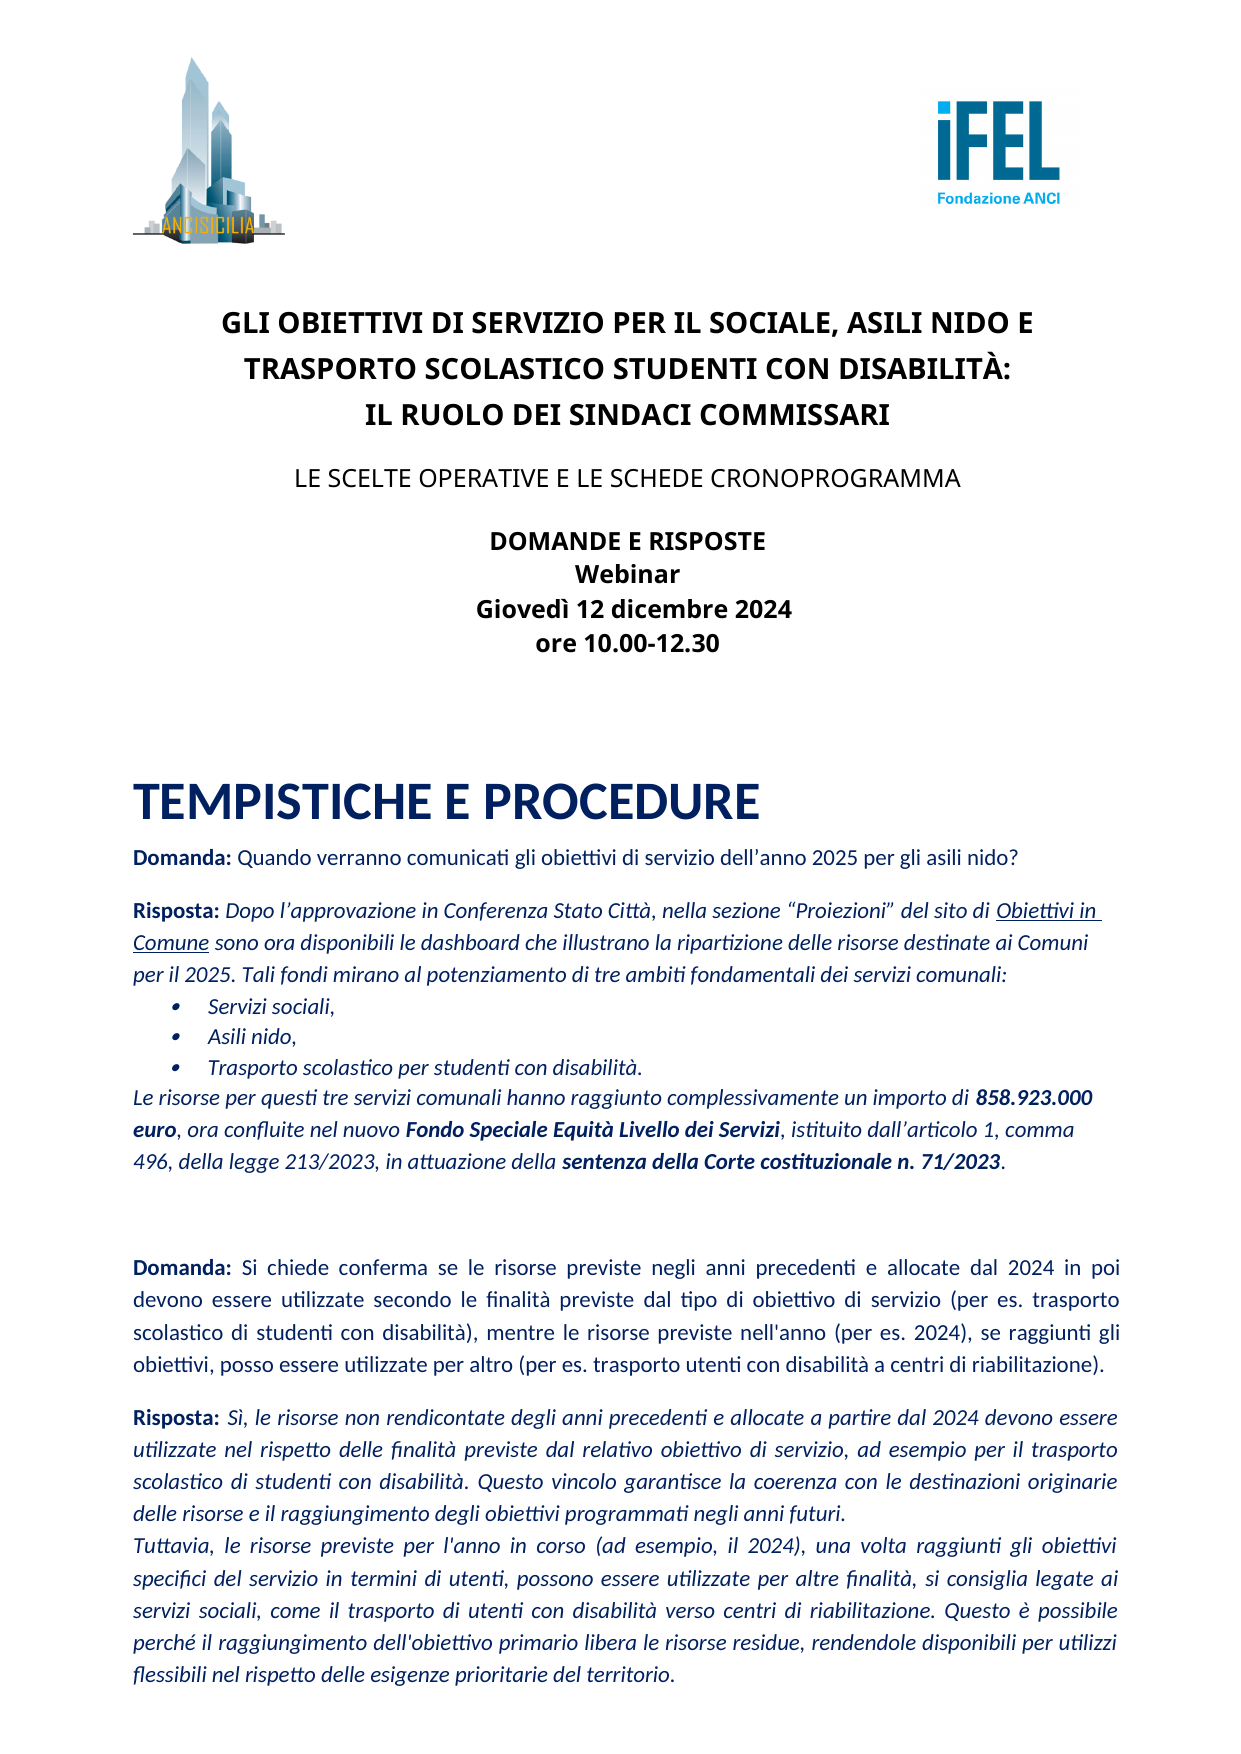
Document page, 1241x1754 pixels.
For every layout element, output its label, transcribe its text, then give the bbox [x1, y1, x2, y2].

text DOMANDE E RISPOSTE [133, 523, 1122, 557]
text LE SCELTE OPERATIVE E LE SCHEDE CRONOPROGRAMMA [133, 460, 1122, 494]
text IL RUOLO DEI SINDACI COMMISSARI [133, 394, 1122, 433]
list Trasporto scolastico per studenti con disabilità. [170, 1053, 1122, 1081]
list Servizi sociali, [170, 992, 1122, 1020]
text Risposta: Sì, le risorse non rendicontate degli anni precedenti e allocate a partire dal 2024 devono essere utilizzate nel rispetto delle finalità previste dal relativo obiettivo di servizio, ad esempio per il trasporto scolastico di studenti con disabilità. Questo vincolo garantisce la coerenza con le destinazioni originarie delle risorse e il raggiungimento degli obiettivi programmati negli anni futuri. [133, 1403, 1122, 1527]
text Webinar [133, 557, 1122, 591]
text Giovedì 12 dicembre 2024 [133, 591, 1122, 625]
text Tuttavia, le risorse previste per l'anno in corso (ad esempio, il 2024), una volta raggiunti gli obiettivi specifici del servizio in termini di utenti, possono essere utilizzate per altre finalità, si consiglia legate ai servizi sociali, come il trasporto di utenti con disabilità verso centri di riabilitazione. Questo è possibile perché il raggiungimento dell'obiettivo primario libera le risorse residue, rendendole disponibili per utilizzi flessibili nel rispetto delle esigenze prioritarie del territorio. [133, 1532, 1122, 1688]
text Domanda: Si chiede conferma se le risorse previste negli anni precedenti e allocate dal 2024 in poi devono essere utilizzate secondo le finalità previste dal tipo di obiettivo di servizio (per es. trasporto scolastico di studenti con disabilità), mentre le risorse previste nell'anno (per es. 2024), se raggiunti gli obiettivi, posso essere utilizzate per altro (per es. trasporto utenti con disabilità a centri di riabilitazione). [133, 1253, 1122, 1378]
text TEMPISTICHE E PROCEDURE [133, 767, 1122, 833]
picture [912, 87, 1082, 216]
list Asili nido, [170, 1022, 1122, 1051]
text GLI OBIETTIVI DI SERVIZIO PER IL SOCIALE, ASILI NIDO E TRASPORTO SCOLASTICO STUDENTI CON DISABILITÀ: [133, 303, 1122, 388]
text Risposta: Dopo l’approvazione in Conferenza Stato Città, nella sezione “Proiezioni” del sito di Obiettivi in Comune sono ora disponibili le dashboard che illustrano la ripartizione delle risorse destinate ai Comuni per il 2025. Tali fondi mirano al potenziamento di tre ambiti fondamentali dei servizi comunali: [133, 896, 1122, 988]
text ore 10.00-12.30 [133, 625, 1122, 659]
text Le risorse per questi tre servizi comunali hanno raggiunto complessivamente un importo di 858.923.000 euro, ora confluite nel nuovo Fondo Speciale Equità Livello dei Servizi, istituito dall’articolo 1, comma 496, della legge 213/2023, in attuazione della sentenza della Corte costituzionale n. 71/2023. [133, 1083, 1122, 1175]
text Domanda: Quando verranno comunicati gli obiettivi di servizio dell’anno 2025 per gli asili nido? [133, 843, 1122, 871]
picture [132, 54, 288, 244]
